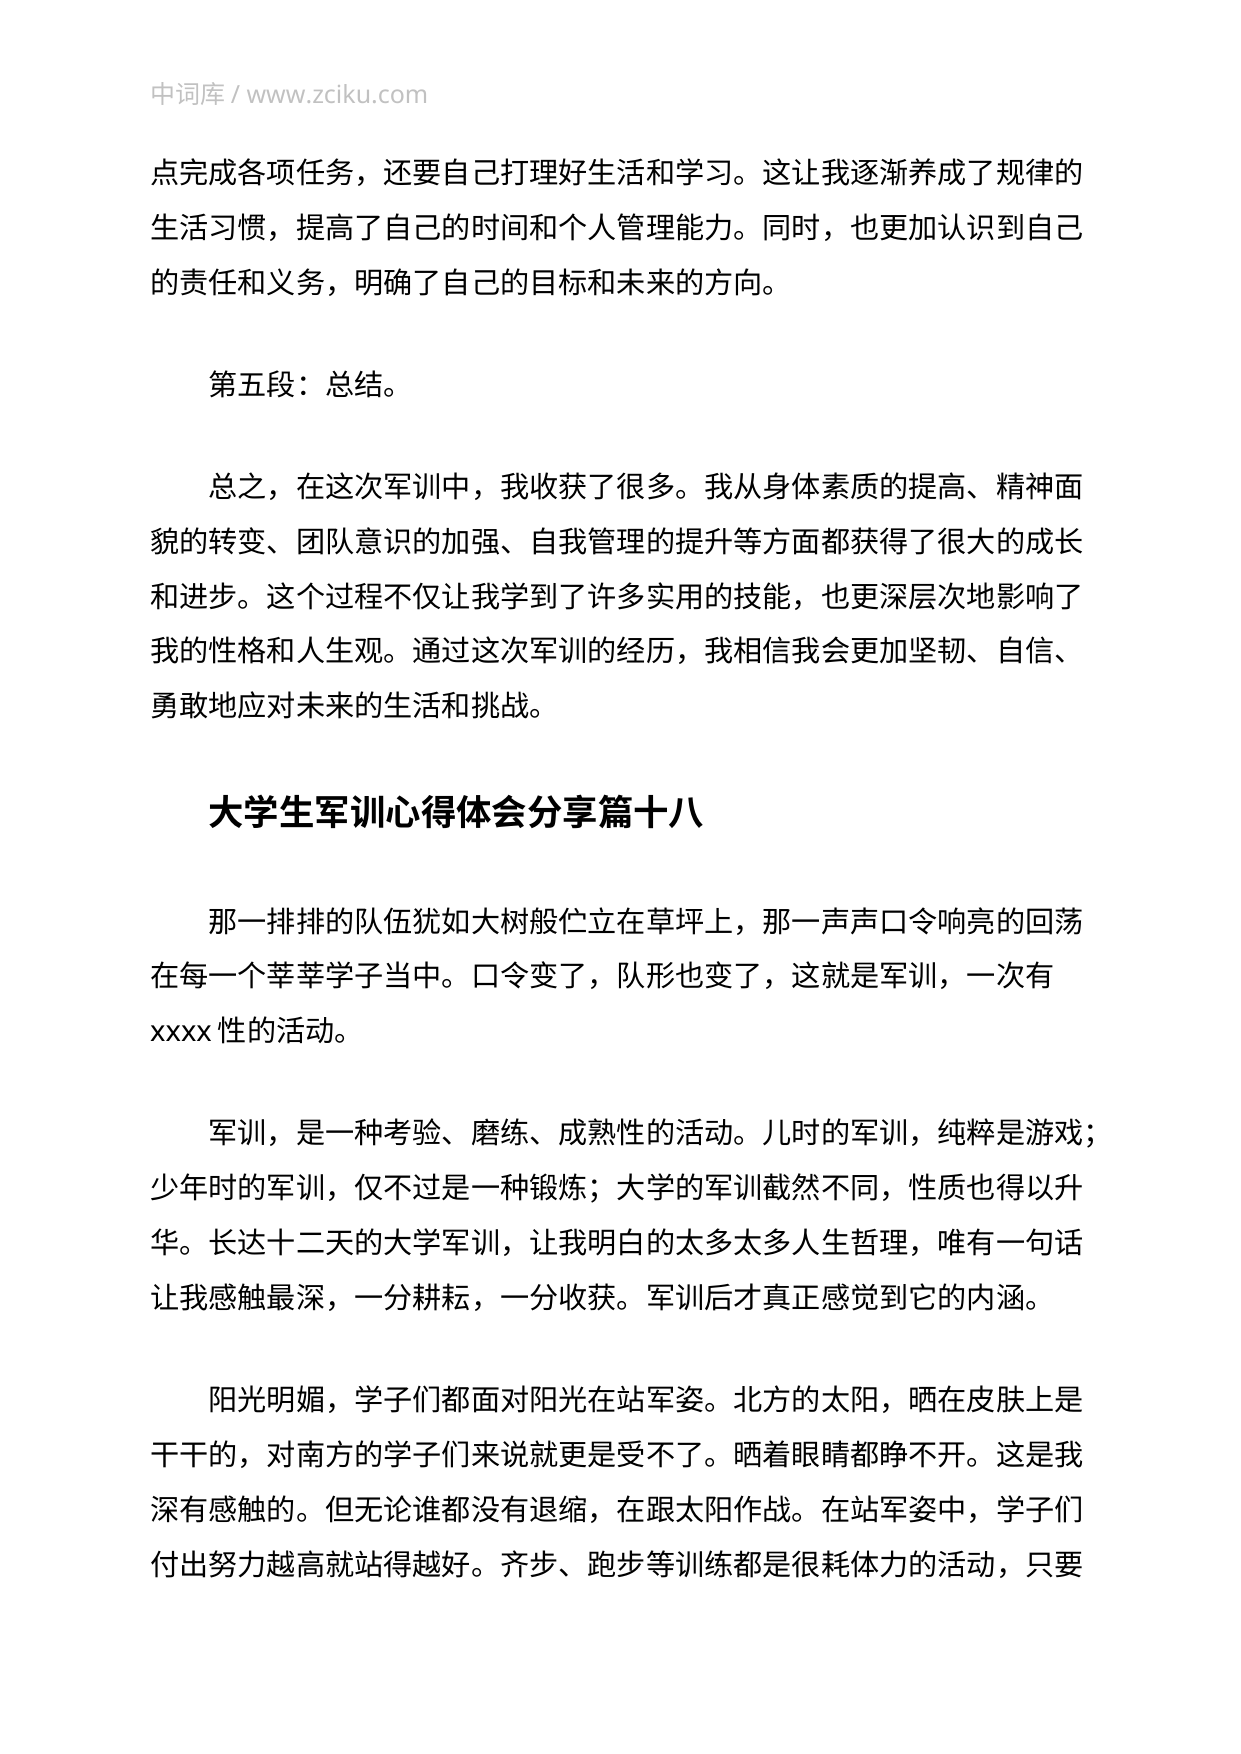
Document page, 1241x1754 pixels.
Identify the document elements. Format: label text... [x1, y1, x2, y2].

text 那一排排的队伍犹如大树般伫立在草坪上，那一声声口令响亮的回荡在每一个莘莘学子当中。口令变了，队形也变了，这就是军训，一次有xxxx性的活动。 [150, 898, 1090, 1050]
text 大学生军训心得体会分享篇十八 [150, 785, 1090, 836]
text 军训，是一种考验、磨练、成熟性的活动。儿时的军训，纯粹是游戏；少年时的军训，仅不过是一种锻炼；大学的军训截然不同，性质也得以升华。长达十二天的大学军训，让我明白的太多太多人生哲理，唯有一句话让我感触最深，一分耕耘，一分收获。军训后才真正感觉到它的内涵。 [150, 1110, 1090, 1317]
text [150, 1376, 1090, 1583]
text 总之，在这次军训中，我收获了很多。我从身体素质的提高、精神面貌的转变、团队意识的加强、自我管理的提升等方面都获得了很大的成长和进步。这个过程不仅让我学到了许多实用的技能，也更深层次地影响了我的性格和人生观。通过这次军训的经历，我相信我会更加坚韧、自信、勇敢地应对未来的生活和挑战。 [150, 463, 1090, 725]
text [150, 150, 1090, 302]
text 第五段：总结。 [150, 362, 1090, 404]
